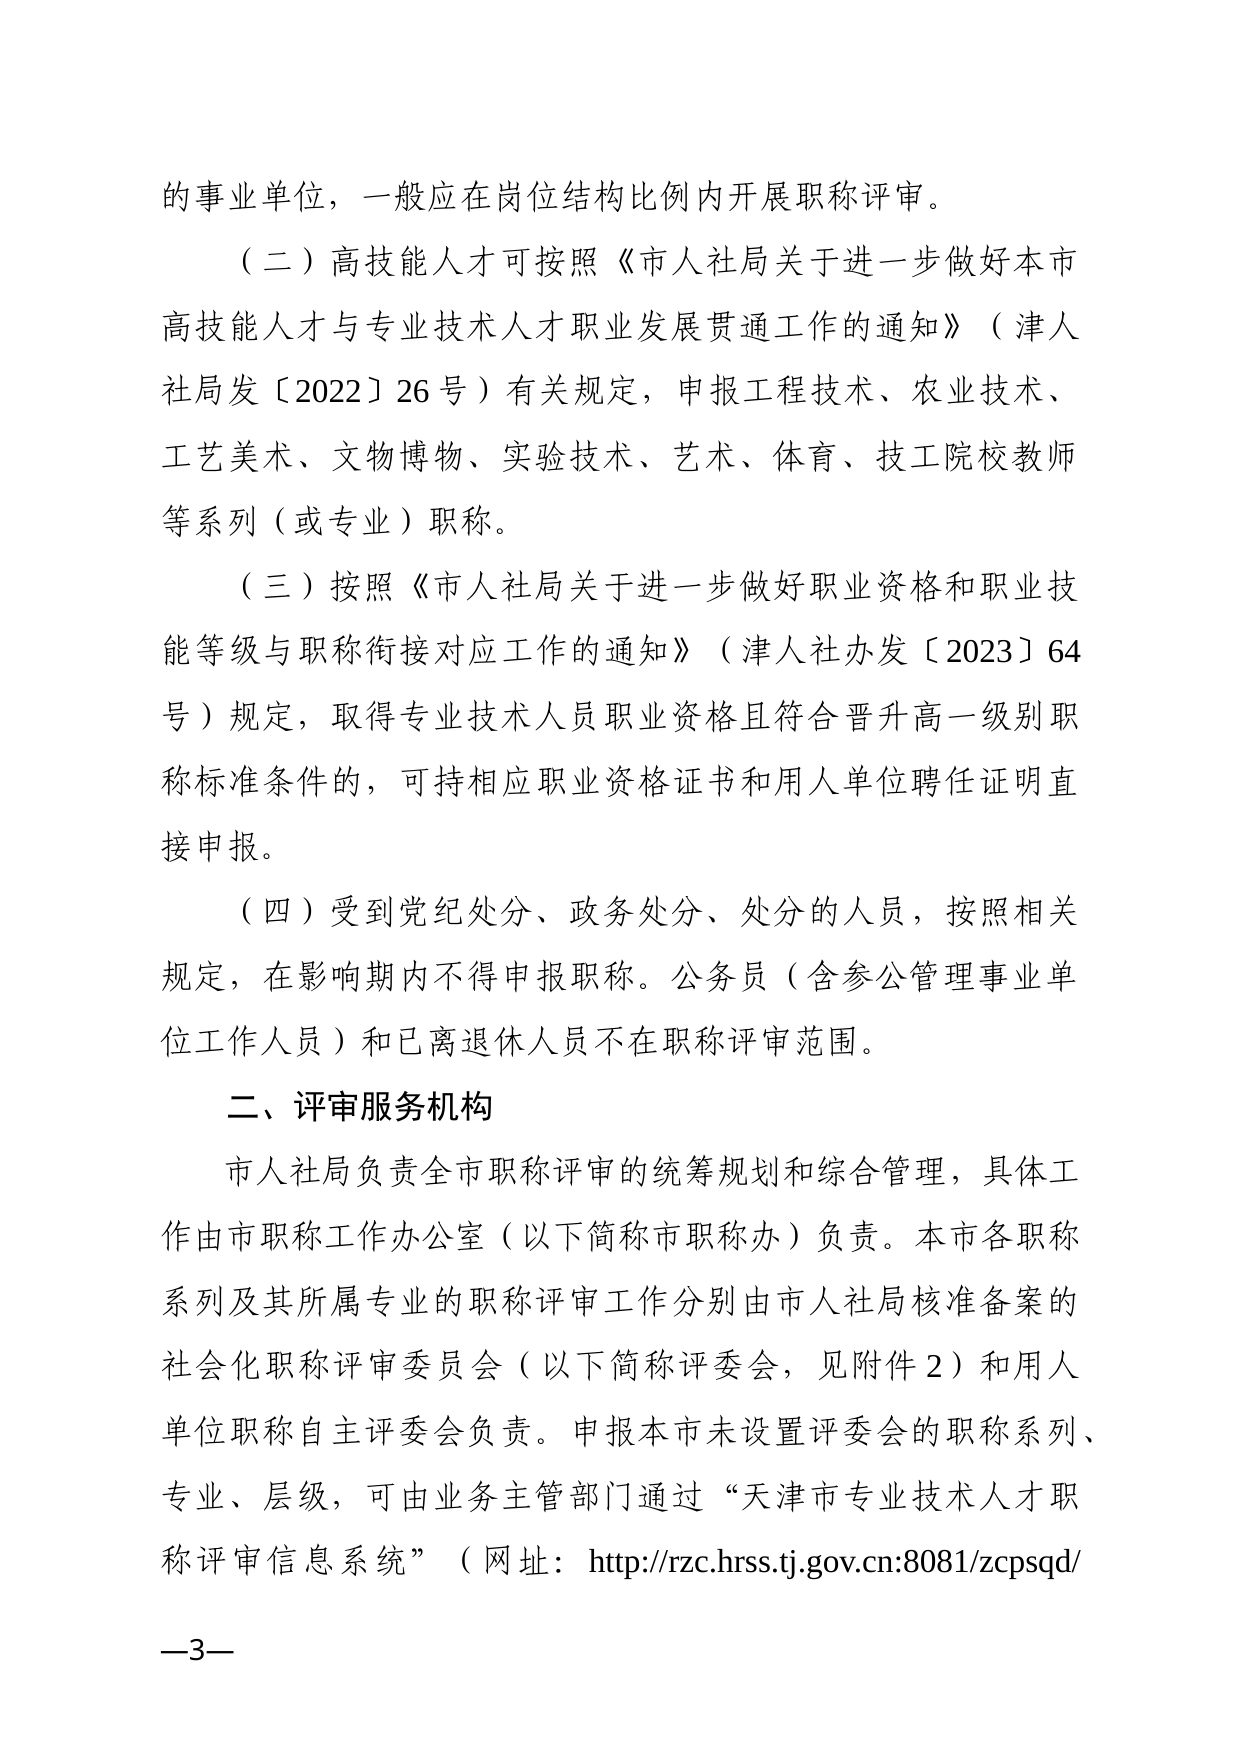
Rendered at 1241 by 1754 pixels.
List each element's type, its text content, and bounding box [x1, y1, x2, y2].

text （四）受到党纪处分、政务处分、处分的人员，按照相关规定，在影响期内不得申报职称。公务员（含参公管理事业单位工作人员）和已离退休人员不在职称评审范围。 [159, 877, 1081, 1072]
text 二、评审服务机构 [159, 1072, 1081, 1137]
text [159, 1137, 1081, 1592]
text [159, 162, 1081, 227]
text （三）按照《市人社局关于进一步做好职业资格和职业技能等级与职称衔接对应工作的通知》（津人社办发〔2023〕64号）规定，取得专业技术人员职业资格且符合晋升高一级别职称标准条件的，可持相应职业资格证书和用人单位聘任证明直接申报。 [159, 552, 1081, 877]
text （二）高技能人才可按照《市人社局关于进一步做好本市高技能人才与专业技术人才职业发展贯通工作的通知》（津人社局发〔2022〕26号）有关规定，申报工程技术、农业技术、工艺美术、文物博物、实验技术、艺术、体育、技工院校教师等系列（或专业）职称。 [159, 227, 1081, 552]
